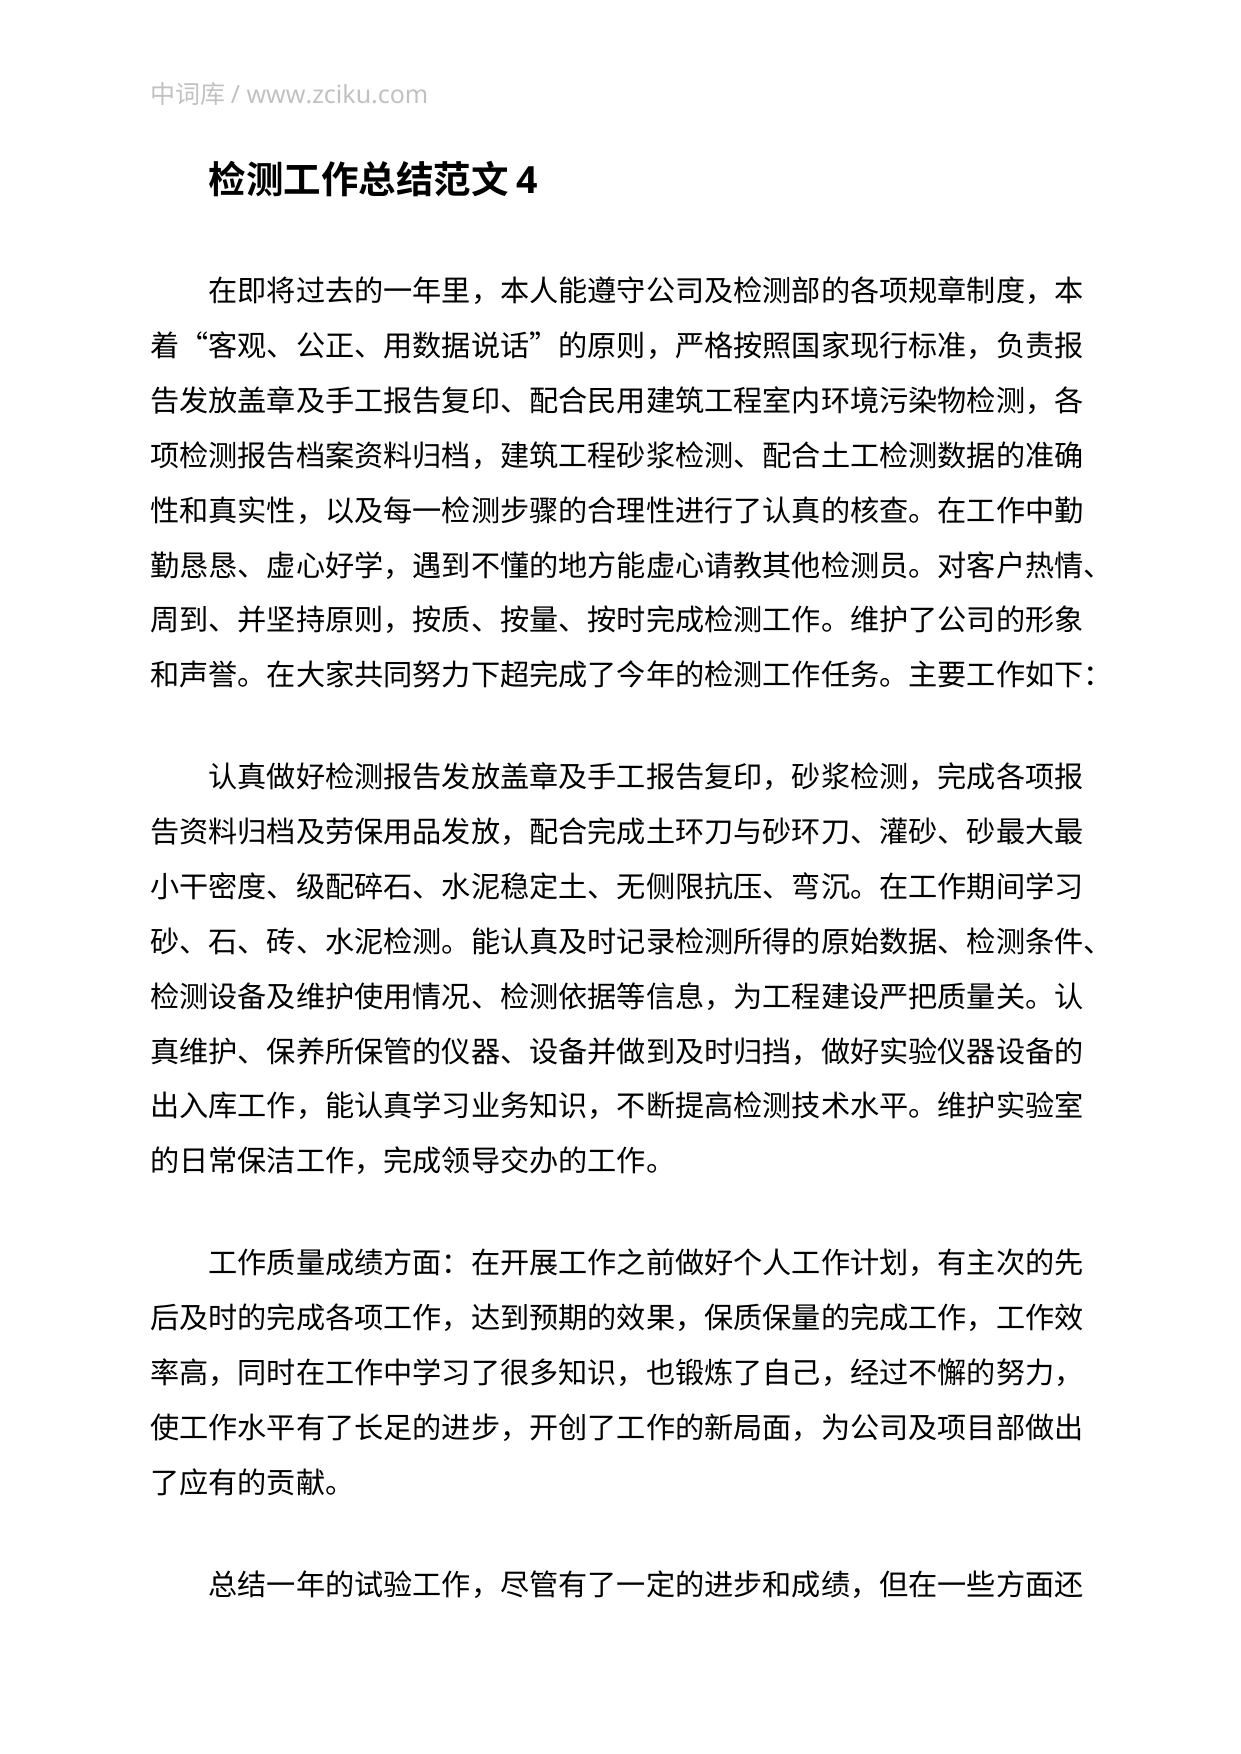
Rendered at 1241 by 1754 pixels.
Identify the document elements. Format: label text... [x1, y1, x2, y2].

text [150, 1561, 1090, 1603]
text 认真做好检测报告发放盖章及手工报告复印，砂浆检测，完成各项报告资料归档及劳保用品发放，配合完成土环刀与砂环刀、灌砂、砂最大最小干密度、级配碎石、水泥稳定土、无侧限抗压、弯沉。在工作期间学习砂、石、砖、水泥检测。能认真及时记录检测所得的原始数据、检测条件、检测设备及维护使用情况、检测依据等信息，为工程建设严把质量关。认真维护、保养所保管的仪器、设备并做到及时归挡，做好实验仪器设备的出入库工作，能认真学习业务知识，不断提高检测技术水平。维护实验室的日常保洁工作，完成领导交办的工作。 [150, 754, 1090, 1180]
text 在即将过去的一年里，本人能遵守公司及检测部的各项规章制度，本着“客观、公正、用数据说话”的原则，严格按照国家现行标准，负责报告发放盖章及手工报告复印、配合民用建筑工程室内环境污染物检测，各项检测报告档案资料归档，建筑工程砂浆检测、配合土工检测数据的准确性和真实性，以及每一检测步骤的合理性进行了认真的核查。在工作中勤勤恳恳、虚心好学，遇到不懂的地方能虚心请教其他检测员。对客户热情、周到、并坚持原则，按质、按量、按时完成检测工作。维护了公司的形象和声誉。在大家共同努力下超完成了今年的检测工作任务。主要工作如下： [150, 268, 1090, 694]
text 检测工作总结范文4 [150, 150, 1090, 204]
text 工作质量成绩方面：在开展工作之前做好个人工作计划，有主次的先后及时的完成各项工作，达到预期的效果，保质保量的完成工作，工作效率高，同时在工作中学习了很多知识，也锻炼了自己，经过不懈的努力，使工作水平有了长足的进步，开创了工作的新局面，为公司及项目部做出了应有的贡献。 [150, 1240, 1090, 1502]
